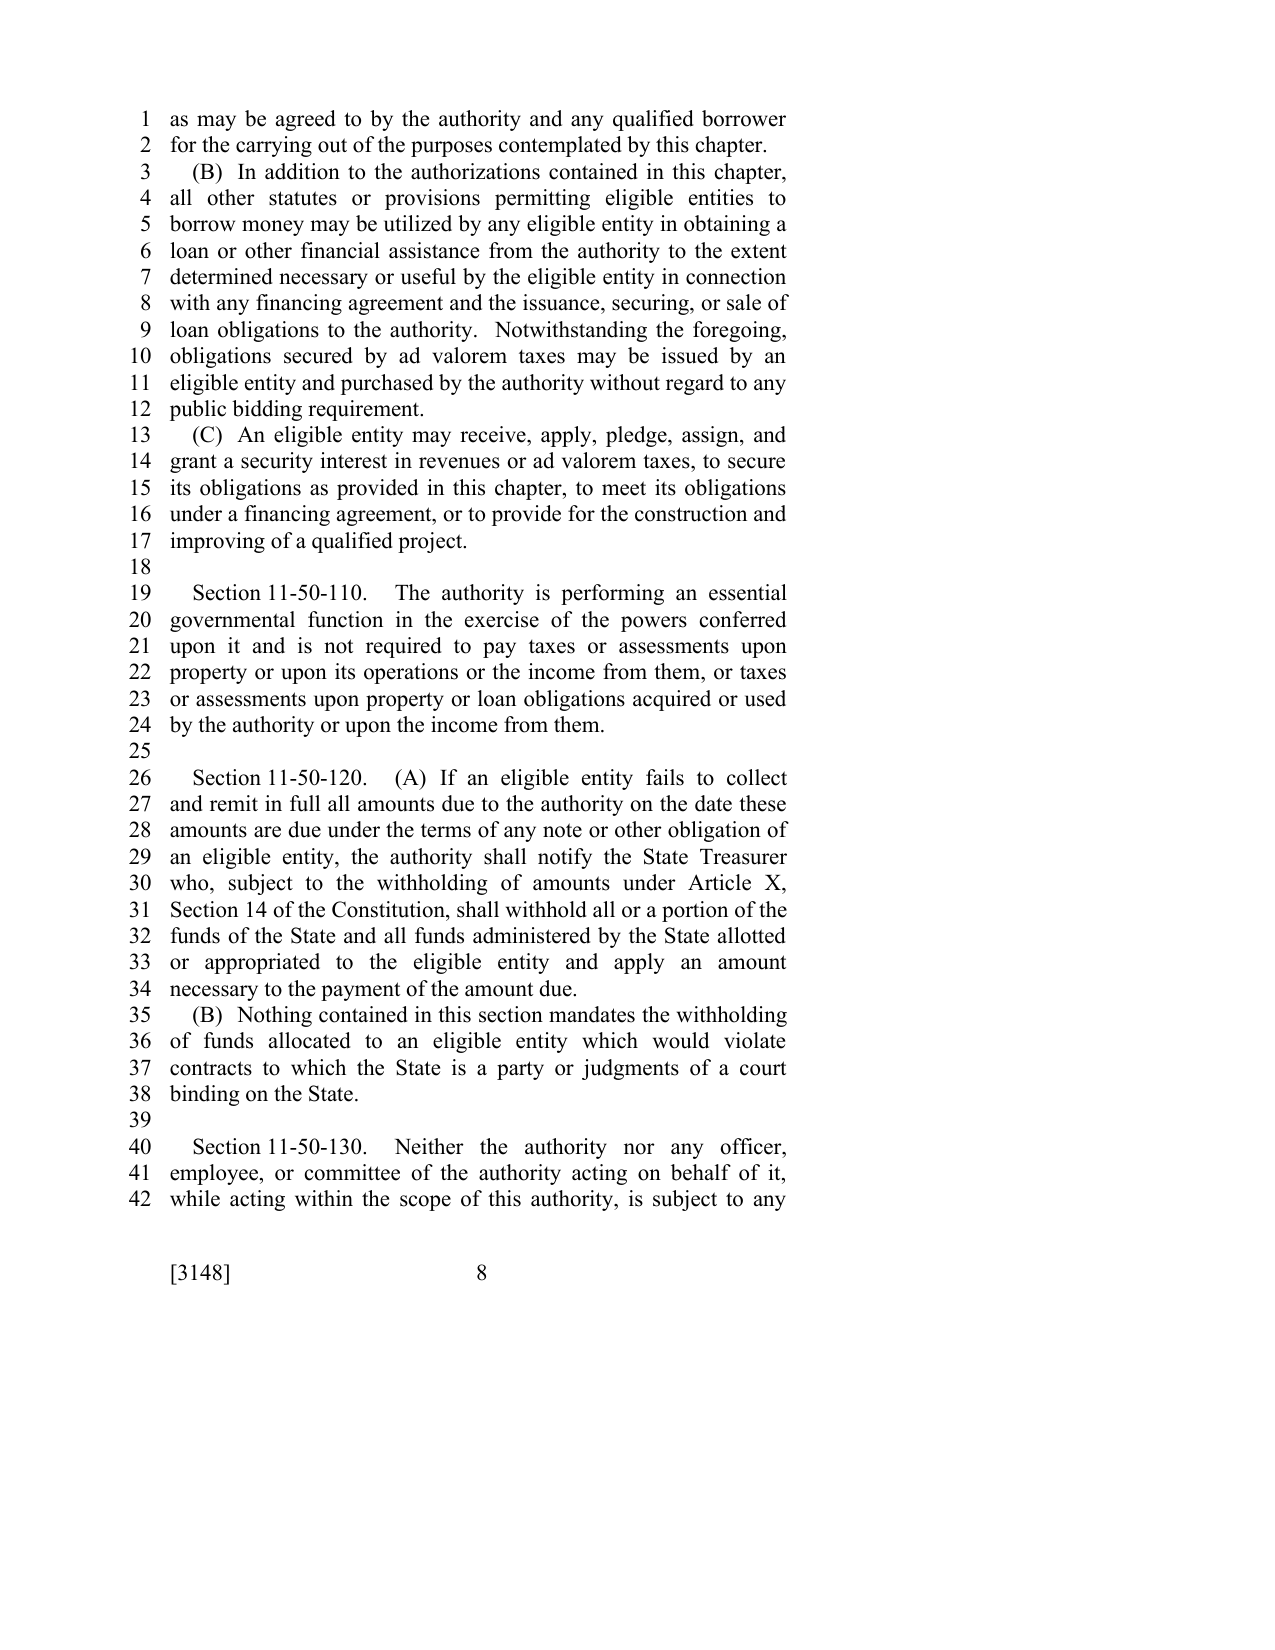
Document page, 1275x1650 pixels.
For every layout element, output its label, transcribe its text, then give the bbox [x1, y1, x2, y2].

text (B) In addition to the authorizations contained in this chapter, all other statutes or provisions permitting eligible entities to borrow money may be utilized by any eligible entity in obtaining a loan or other financial assistance from the authority to the extent determined necessary or useful by the eligible entity in connection with any financing agreement and the issuance, securing, or sale of loan obligations to the authority. Notwithstanding the foregoing, obligations secured by ad valorem taxes may be issued by an eligible entity and purchased by the authority without regard to any public bidding requirement. [169, 158, 787, 421]
text (B) Nothing contained in this section mandates the withholding of funds allocated to an eligible entity which would violate contracts to which the State is a party or judgments of a court binding on the State. [169, 1001, 787, 1106]
text (C) An eligible entity may receive, apply, pledge, assign, and grant a security interest in revenues or ad valorem taxes, to secure its obligations as provided in this chapter, to meet its obligations under a financing agreement, or to provide for the construction and improving of a qualified project. [169, 421, 787, 553]
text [169, 1133, 787, 1212]
text Section 11-50-120. (A) If an eligible entity fails to collect and remit in full all amounts due to the authority on the date these amounts are due under the terms of any note or other obligation of an eligible entity, the authority shall notify the State Treasurer who, subject to the withholding of amounts under Article X, Section 14 of the Constitution, shall withhold all or a portion of the funds of the State and all funds administered by the State allotted or appropriated to the eligible entity and apply an amount necessary to the payment of the amount due. [169, 764, 787, 1001]
text Section 11-50-110. The authority is performing an essential governmental function in the exercise of the powers conferred upon it and is not required to pay taxes or assessments upon property or upon its operations or the income from them, or taxes or assessments upon property or loan obligations acquired or used by the authority or upon the income from them. [169, 579, 787, 737]
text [169, 105, 787, 158]
